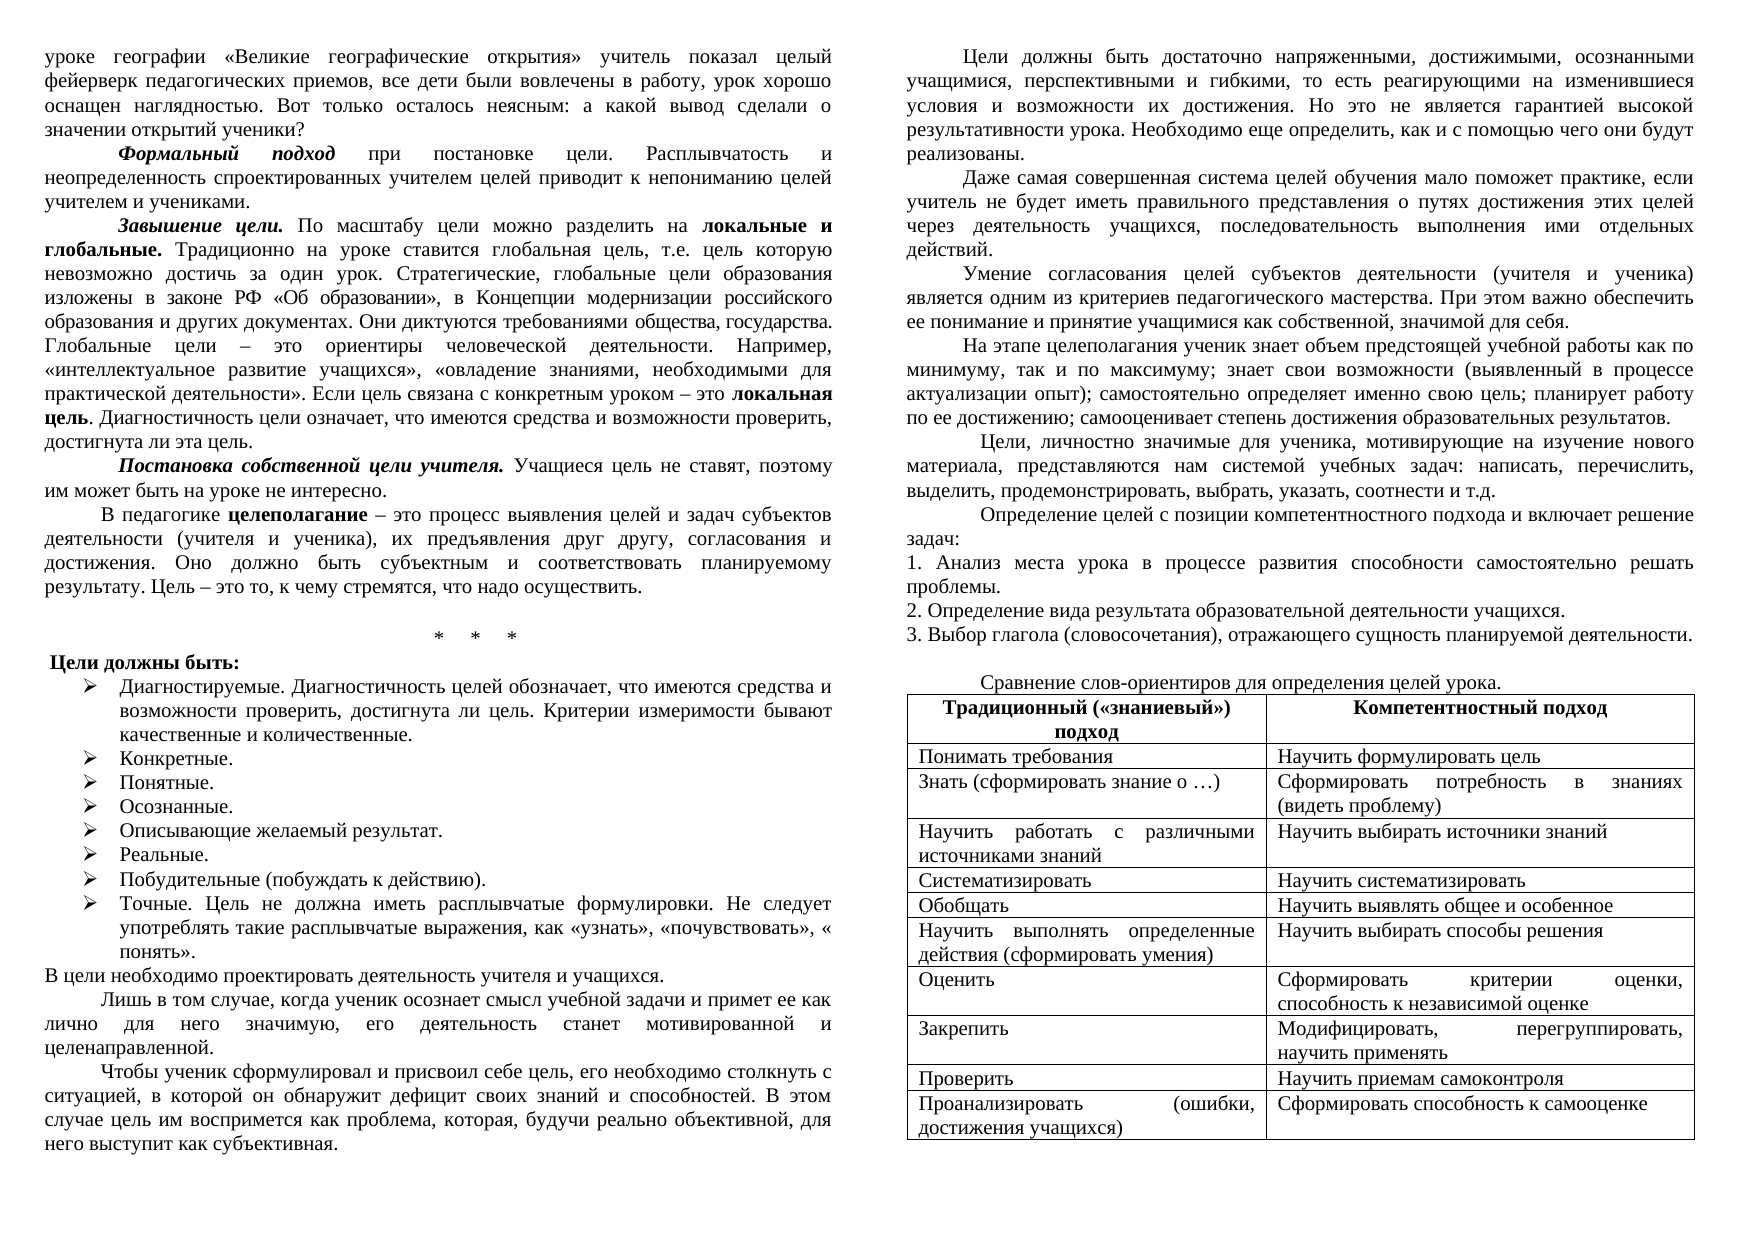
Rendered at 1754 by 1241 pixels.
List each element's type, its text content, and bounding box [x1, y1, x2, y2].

table_cell Сформировать потребность в знаниях (видеть проблему) [1267, 769, 1694, 817]
list Осознанные. [82, 794, 833, 818]
list Понятные. [82, 770, 833, 794]
table_cell Научить выполнять определенные действия (сформировать умения) [908, 918, 1266, 966]
table_cell Научить приемам самоконтроля [1267, 1065, 1694, 1089]
text * * * [44, 626, 833, 650]
text 1. Анализ места урока в процессе развития способности самостоятельно решать проблемы. [906, 550, 1695, 598]
text Умение согласования целей субъектов деятельности (учителя и ученика) является одним из критериев педагогического мастерства. При этом важно обеспечить ее понимание и принятие учащимися как собственной, значимой для себя. [906, 261, 1695, 333]
text В цели необходимо проектировать деятельность учителя и учащихся. [44, 963, 833, 987]
text Цели должны быть: [44, 650, 833, 674]
list Описывающие желаемый результат. [82, 818, 833, 842]
text Формальный подход при постановке цели. Расплывчатость и неопределенность спроектированных учителем целей приводит к непониманию целей учителем и учениками. [44, 141, 833, 213]
table_cell Проанализировать (ошибки, достижения учащихся) [908, 1091, 1266, 1139]
list Конкретные. [82, 746, 833, 770]
table_cell Проверить [908, 1065, 1266, 1089]
table_cell Научить выбирать источники знаний [1267, 819, 1694, 867]
list Диагностируемые. Диагностичность целей обозначает, что имеются средства и возможности проверить, достигнута ли цель. Критерии измеримости бывают качественные и количественные. [82, 674, 833, 746]
text Цели должны быть достаточно напряженными, достижимыми, осознанными учащимися, перспективными и гибкими, то есть реагирующими на изменившиеся условия и возможности их достижения. Но это не является гарантией высокой результативности урока. Необходимо еще определить, как и с помощью чего они будут реализованы. [906, 44, 1695, 165]
text Цели, личностно значимые для ученика, мотивирующие на изучение нового материала, представляются нам системой учебных задач: написать, перечислить, выделить, продемонстрировать, выбрать, указать, соотнести и т.д. [906, 429, 1695, 502]
table_cell Оценить [908, 967, 1266, 1015]
table_cell Модифицировать, перегруппировать, научить применять [1267, 1016, 1694, 1064]
table_cell Научить выбирать способы решения [1267, 918, 1694, 966]
table_cell Закрепить [908, 1016, 1266, 1064]
text На этапе целеполагания ученик знает объем предстоящей учебной работы как по минимуму, так и по максимуму; знает свои возможности (выявленный в процессе актуализации опыт); самостоятельно определяет именно свою цель; планирует работу по ее достижению; самооценивает степень достижения образовательных результатов. [906, 333, 1695, 429]
table_cell Систематизировать [908, 868, 1266, 892]
text 3. Выбор глагола (словосочетания), отражающего сущность планируемой деятельности. [906, 622, 1695, 646]
table_cell Научить систематизировать [1267, 868, 1694, 892]
text Определение целей с позиции компетентностного подхода и включает решение задач: [906, 502, 1695, 550]
list Побудительные (побуждать к действию). [82, 866, 833, 891]
table_cell Понимать требования [908, 744, 1266, 768]
text Сравнение слов-ориентиров для определения целей урока. [906, 670, 1695, 694]
table_cell Научить выявлять общее и особенное [1267, 893, 1694, 917]
table_header Традиционный («знаниевый») подход [908, 695, 1266, 743]
text Даже самая совершенная система целей обучения мало поможет практике, если учитель не будет иметь правильного представления о путях достижения этих целей через деятельность учащихся, последовательность выполнения ими отдельных действий. [906, 165, 1695, 261]
text Постановка собственной цели учителя. Учащиеся цель не ставят, поэтому им может быть на уроке не интересно. [44, 453, 833, 502]
text В педагогике целеполагание – это процесс выявления целей и задач субъектов деятельности (учителя и ученика), их предъявления друг другу, согласования и достижения. Оно должно быть субъектным и соответствовать планируемому результату. Цель – это то, к чему стремятся, что надо осуществить. [44, 502, 833, 598]
list Реальные. [82, 842, 833, 866]
list Точные. Цель не должна иметь расплывчатые формулировки. Не следует употреблять такие расплывчатые выражения, как «узнать», «почувствовать», « понять». [82, 891, 833, 963]
text 2. Определение вида результата образовательной деятельности учащихся. [906, 598, 1695, 622]
text Лишь в том случае, когда ученик осознает смысл учебной задачи и примет ее как лично для него значимую, его деятельность станет мотивированной и целенаправленной. [44, 987, 833, 1059]
table_cell Научить формулировать цель [1267, 744, 1694, 768]
table_cell Сформировать способность к самооценке [1267, 1091, 1694, 1139]
table_cell Сформировать критерии оценки, способность к независимой оценке [1267, 967, 1694, 1015]
table_cell Научить работать с различными источниками знаний [908, 819, 1266, 867]
text Чтобы ученик сформулировал и присвоил себе цель, его необходимо столкнуть с ситуацией, в которой он обнаружит дефицит своих знаний и способностей. В этом случае цель им воспримется как проблема, которая, будучи реально объективной, для него выступит как субъективная. [44, 1059, 833, 1155]
table_cell Знать (сформировать знание о …) [908, 769, 1266, 817]
table_header Компетентностный подход [1267, 695, 1694, 743]
text Завышение цели. По масштабу цели можно разделить на локальные и глобальные. Традиционно на уроке ставится глобальная цель, т.е. цель которую невозможно достичь за один урок. Стратегические, глобальные цели образования изложены в законе РФ «Об образовании», в Концепции модернизации российского образования и других документах. Они диктуются требованиями общества, государства. Глобальные цели – это ориентиры человеческой деятельности. Например, «интеллектуальное развитие учащихся», «овладение знаниями, необходимыми для практической деятельности». Если цель связана с конкретным уроком – это локальная цель. Диагностичность цели означает, что имеются средства и возможности проверить, достигнута ли эта цель. [44, 213, 833, 453]
table_cell Обобщать [908, 893, 1266, 917]
